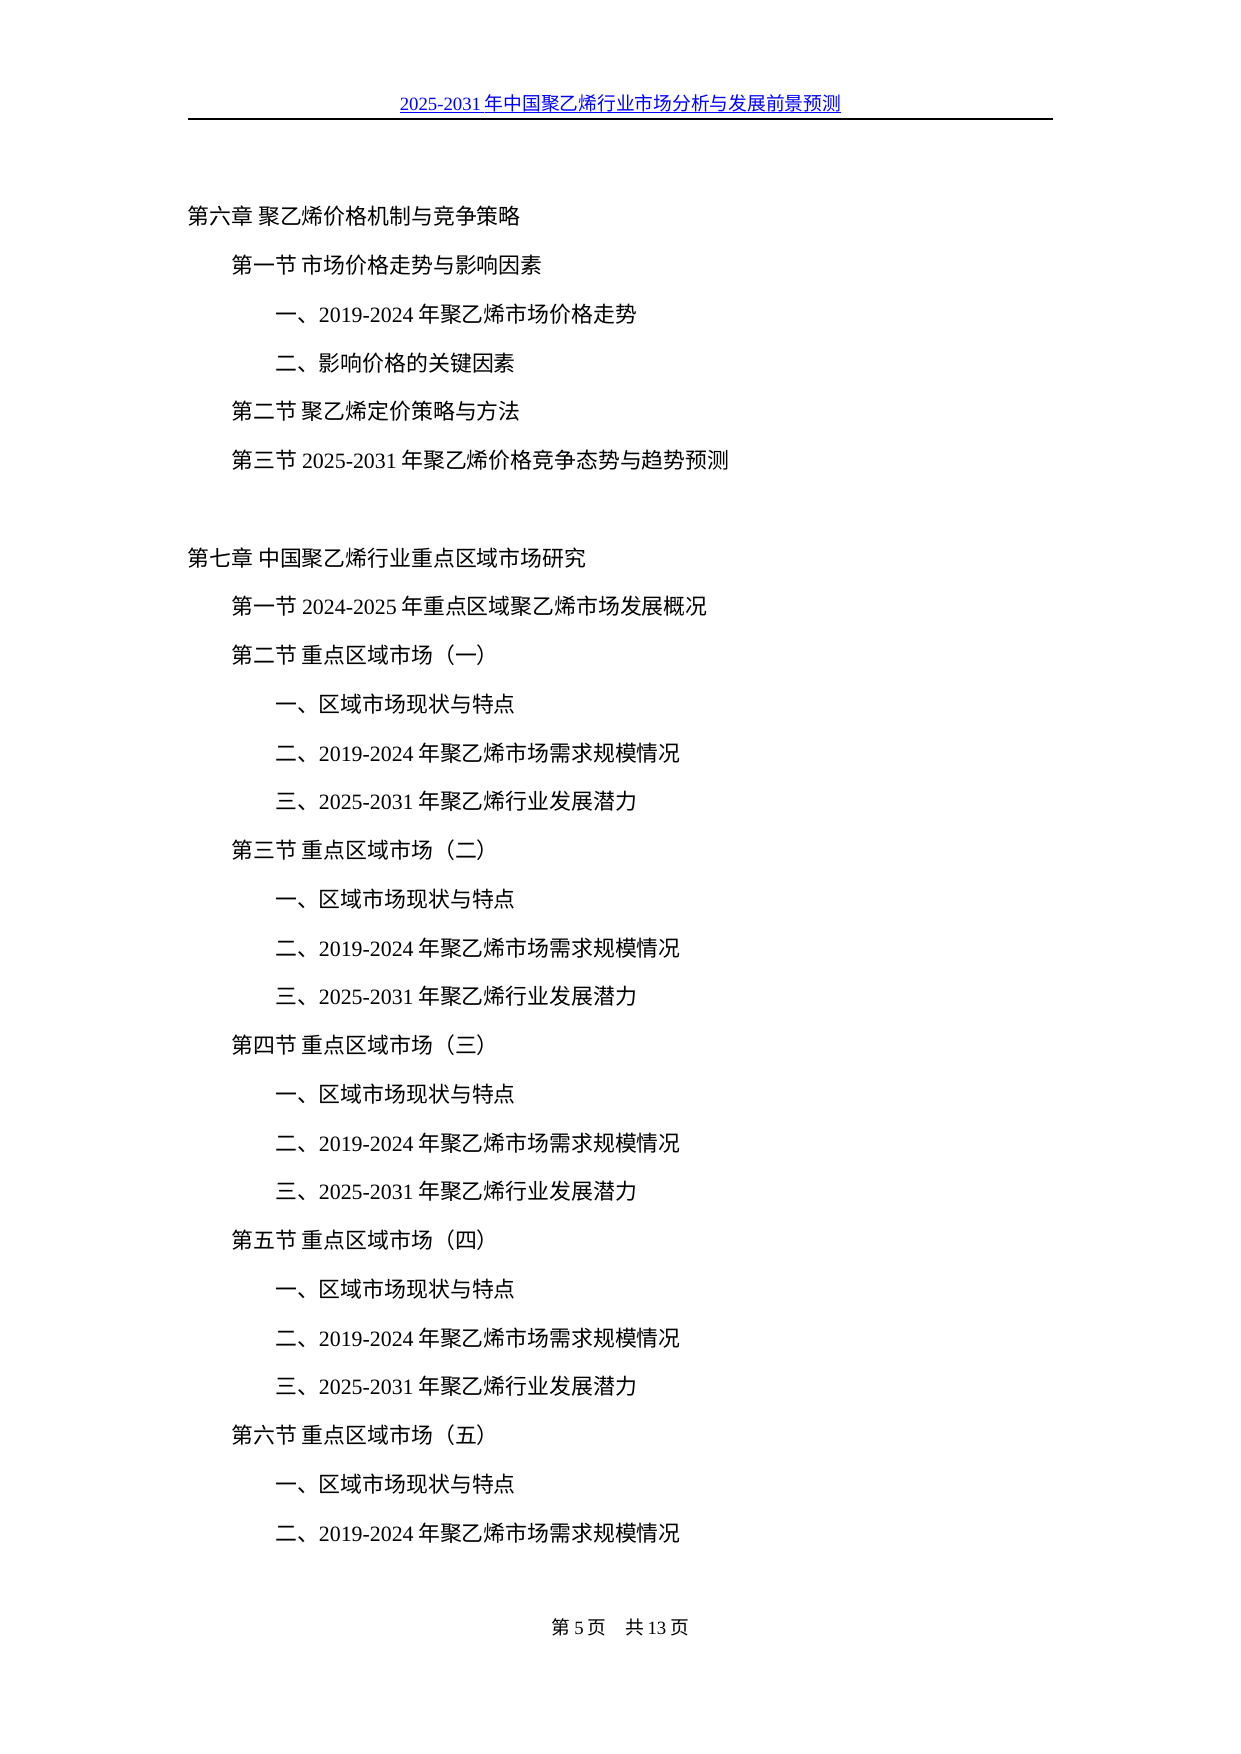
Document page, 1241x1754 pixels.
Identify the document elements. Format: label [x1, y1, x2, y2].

text [187, 150, 1053, 1548]
